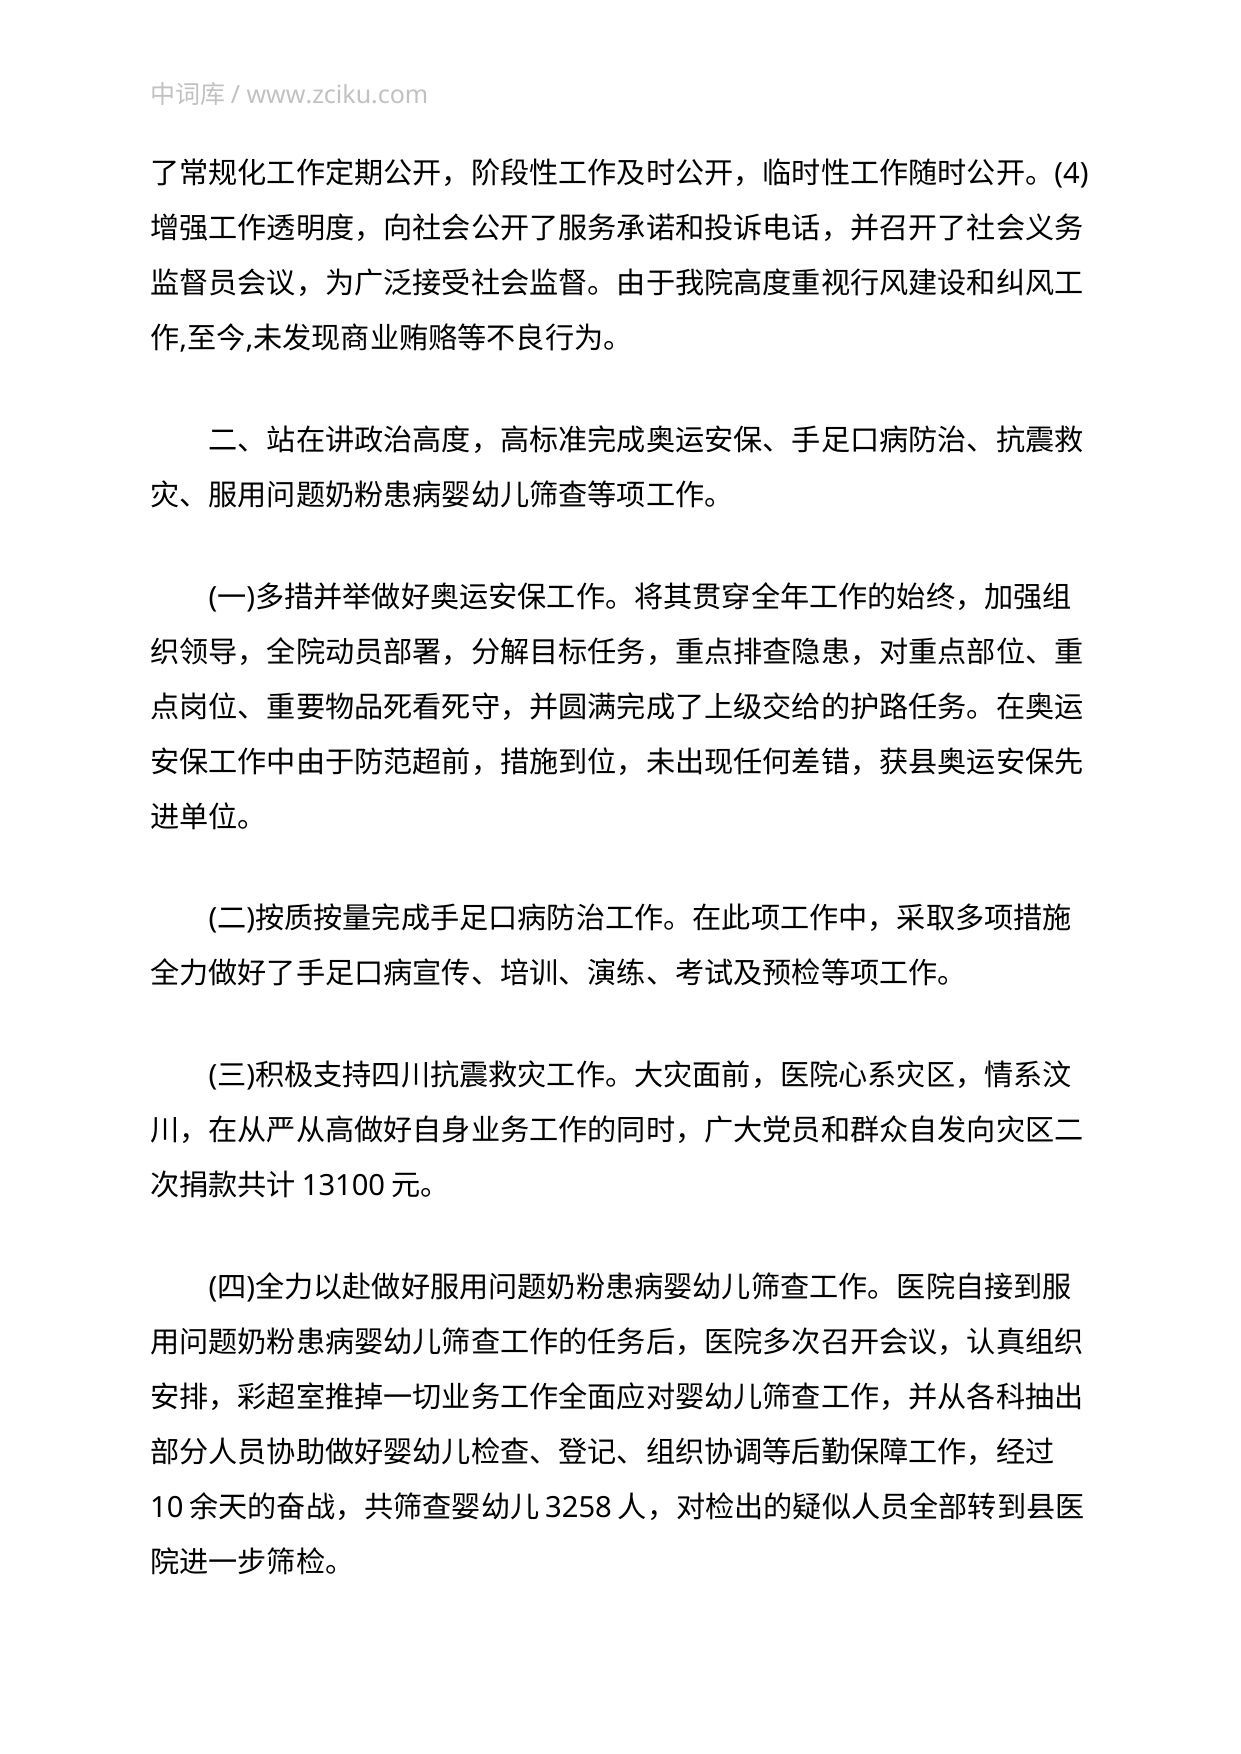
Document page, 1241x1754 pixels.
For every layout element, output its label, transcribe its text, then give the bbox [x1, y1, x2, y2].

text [150, 150, 1090, 357]
text (二)按质按量完成手足口病防治工作。在此项工作中，采取多项措施全力做好了手足口病宣传、培训、演练、考试及预检等项工作。 [150, 895, 1090, 992]
text (四)全力以赴做好服用问题奶粉患病婴幼儿筛查工作。医院自接到服用问题奶粉患病婴幼儿筛查工作的任务后，医院多次召开会议，认真组织安排，彩超室推掉一切业务工作全面应对婴幼儿筛查工作，并从各科抽出部分人员协助做好婴幼儿检查、登记、组织协调等后勤保障工作，经过10余天的奋战，共筛查婴幼儿3258人，对检出的疑似人员全部转到县医院进一步筛检。 [150, 1263, 1090, 1581]
text 二、站在讲政治高度，高标准完成奥运安保、手足口病防治、抗震救灾、服用问题奶粉患病婴幼儿筛查等项工作。 [150, 417, 1090, 514]
text (三)积极支持四川抗震救灾工作。大灾面前，医院心系灾区，情系汶川，在从严从高做好自身业务工作的同时，广大党员和群众自发向灾区二次捐款共计13100元。 [150, 1052, 1090, 1204]
text (一)多措并举做好奥运安保工作。将其贯穿全年工作的始终，加强组织领导，全院动员部署，分解目标任务，重点排查隐患，对重点部位、重点岗位、重要物品死看死守，并圆满完成了上级交给的护路任务。在奥运安保工作中由于防范超前，措施到位，未出现任何差错，获县奥运安保先进单位。 [150, 573, 1090, 835]
